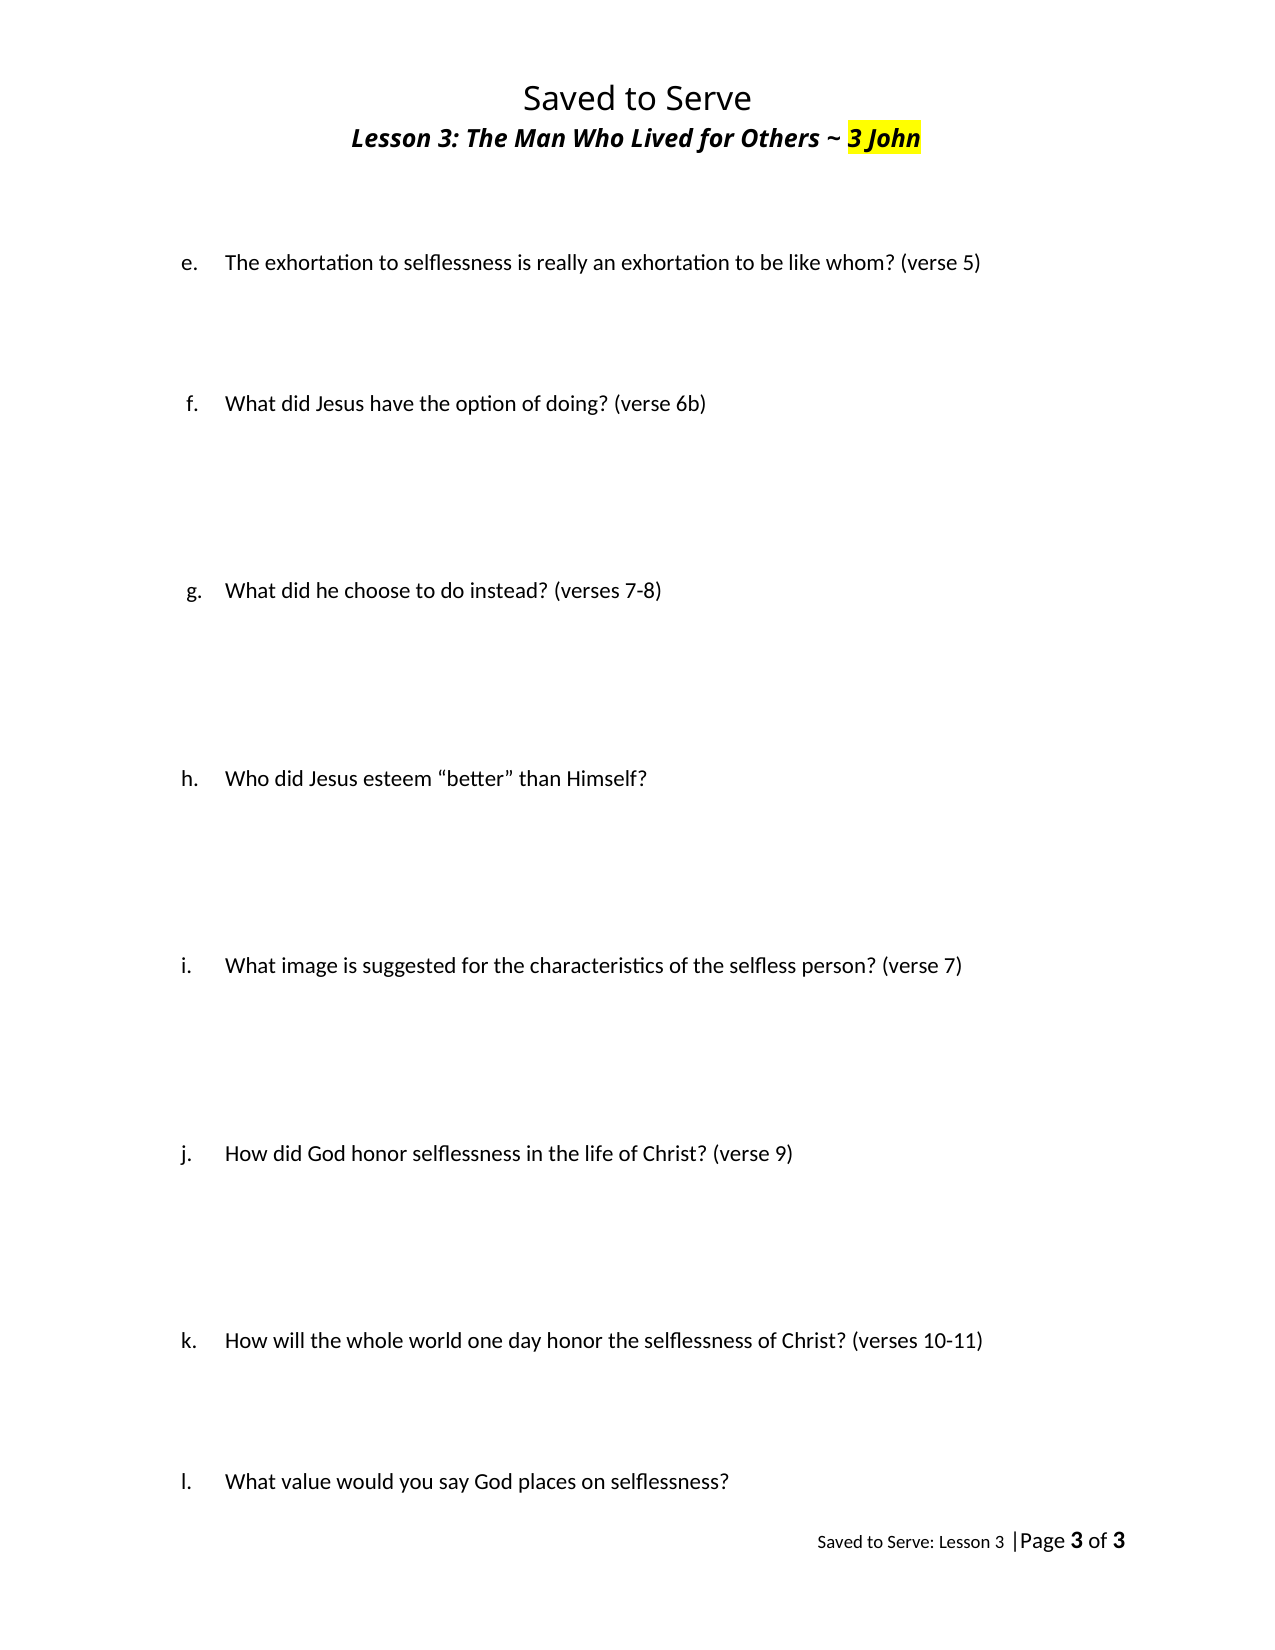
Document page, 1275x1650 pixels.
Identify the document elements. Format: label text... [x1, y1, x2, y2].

text h. Who did Jesus esteem “better” than Himself? [150, 764, 1125, 792]
text k. How will the whole world one day honor the selflessness of Christ? (verses 10-11) [150, 1326, 1125, 1354]
text j. How did God honor selflessness in the life of Christ? (verse 9) [150, 1139, 1125, 1167]
text f. What did Jesus have the option of doing? (verse 6b) [150, 389, 1125, 417]
text i. What image is suggested for the characteristics of the selfless person? (verse 7) [150, 951, 1125, 979]
text g. What did he choose to do instead? (verses 7-8) [150, 576, 1125, 604]
text l. What value would you say God places on selflessness? [150, 1467, 1125, 1495]
text e. The exhortation to selflessness is really an exhortation to be like whom? (verse 5) [150, 248, 1125, 276]
